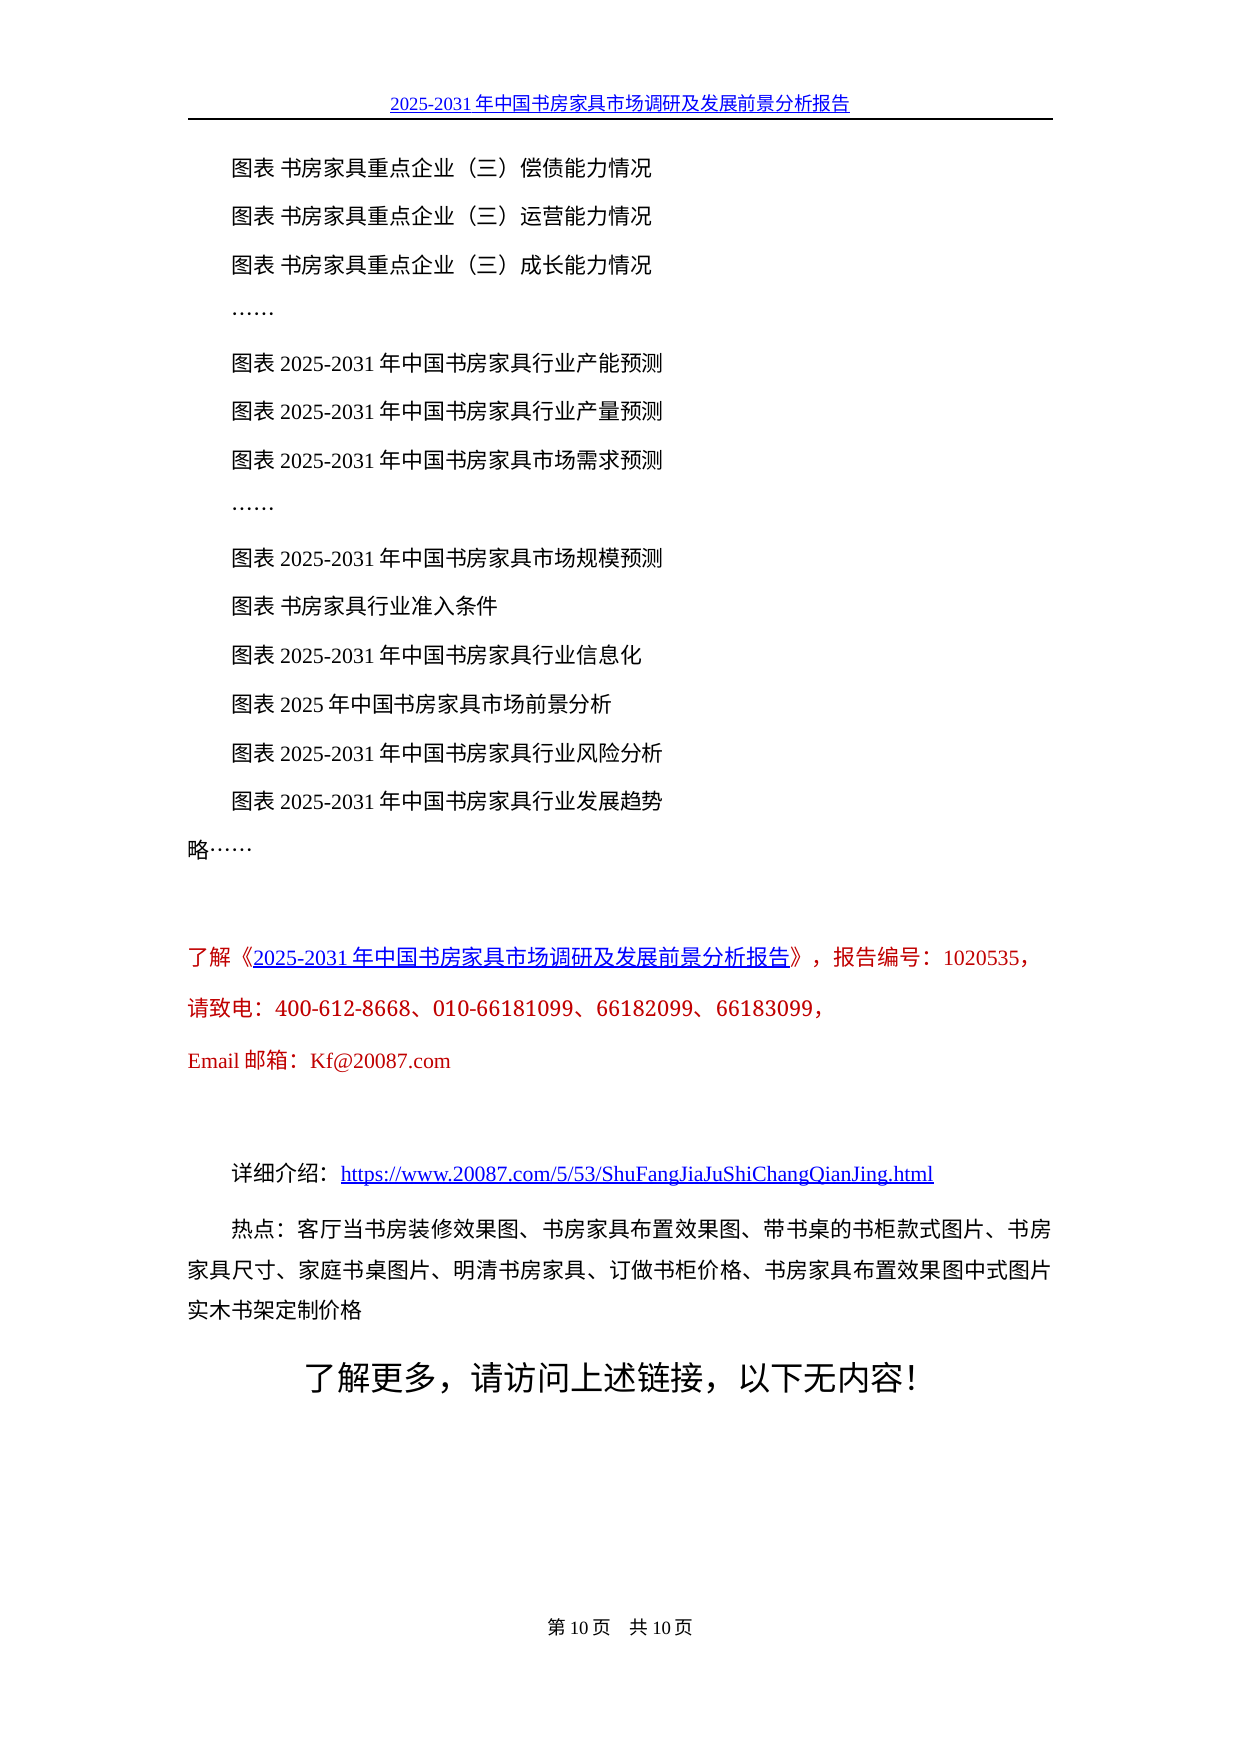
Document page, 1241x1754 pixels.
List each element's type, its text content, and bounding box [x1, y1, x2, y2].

title 了解更多，请访问上述链接，以下无内容！ [187, 1343, 1053, 1408]
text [187, 150, 1053, 865]
text 了解《2025-2031年中国书房家具市场调研及发展前景分析报告》，报告编号：1020535， [187, 939, 1053, 972]
text 详细介绍：https://www.20087.com/5/53/ShuFangJiaJuShiChangQianJing.html [187, 1155, 1053, 1188]
text 请致电：400-612-8668、010-66181099、66182099、66183099， [187, 991, 1053, 1023]
text 热点：客厅当书房装修效果图、书房家具布置效果图、带书桌的书柜款式图片、书房家具尺寸、家庭书桌图片、明清书房家具、订做书柜价格、书房家具布置效果图中式图片、实木书架定制价格 [187, 1212, 1053, 1326]
text Email邮箱：Kf@20087.com [187, 1042, 1053, 1075]
